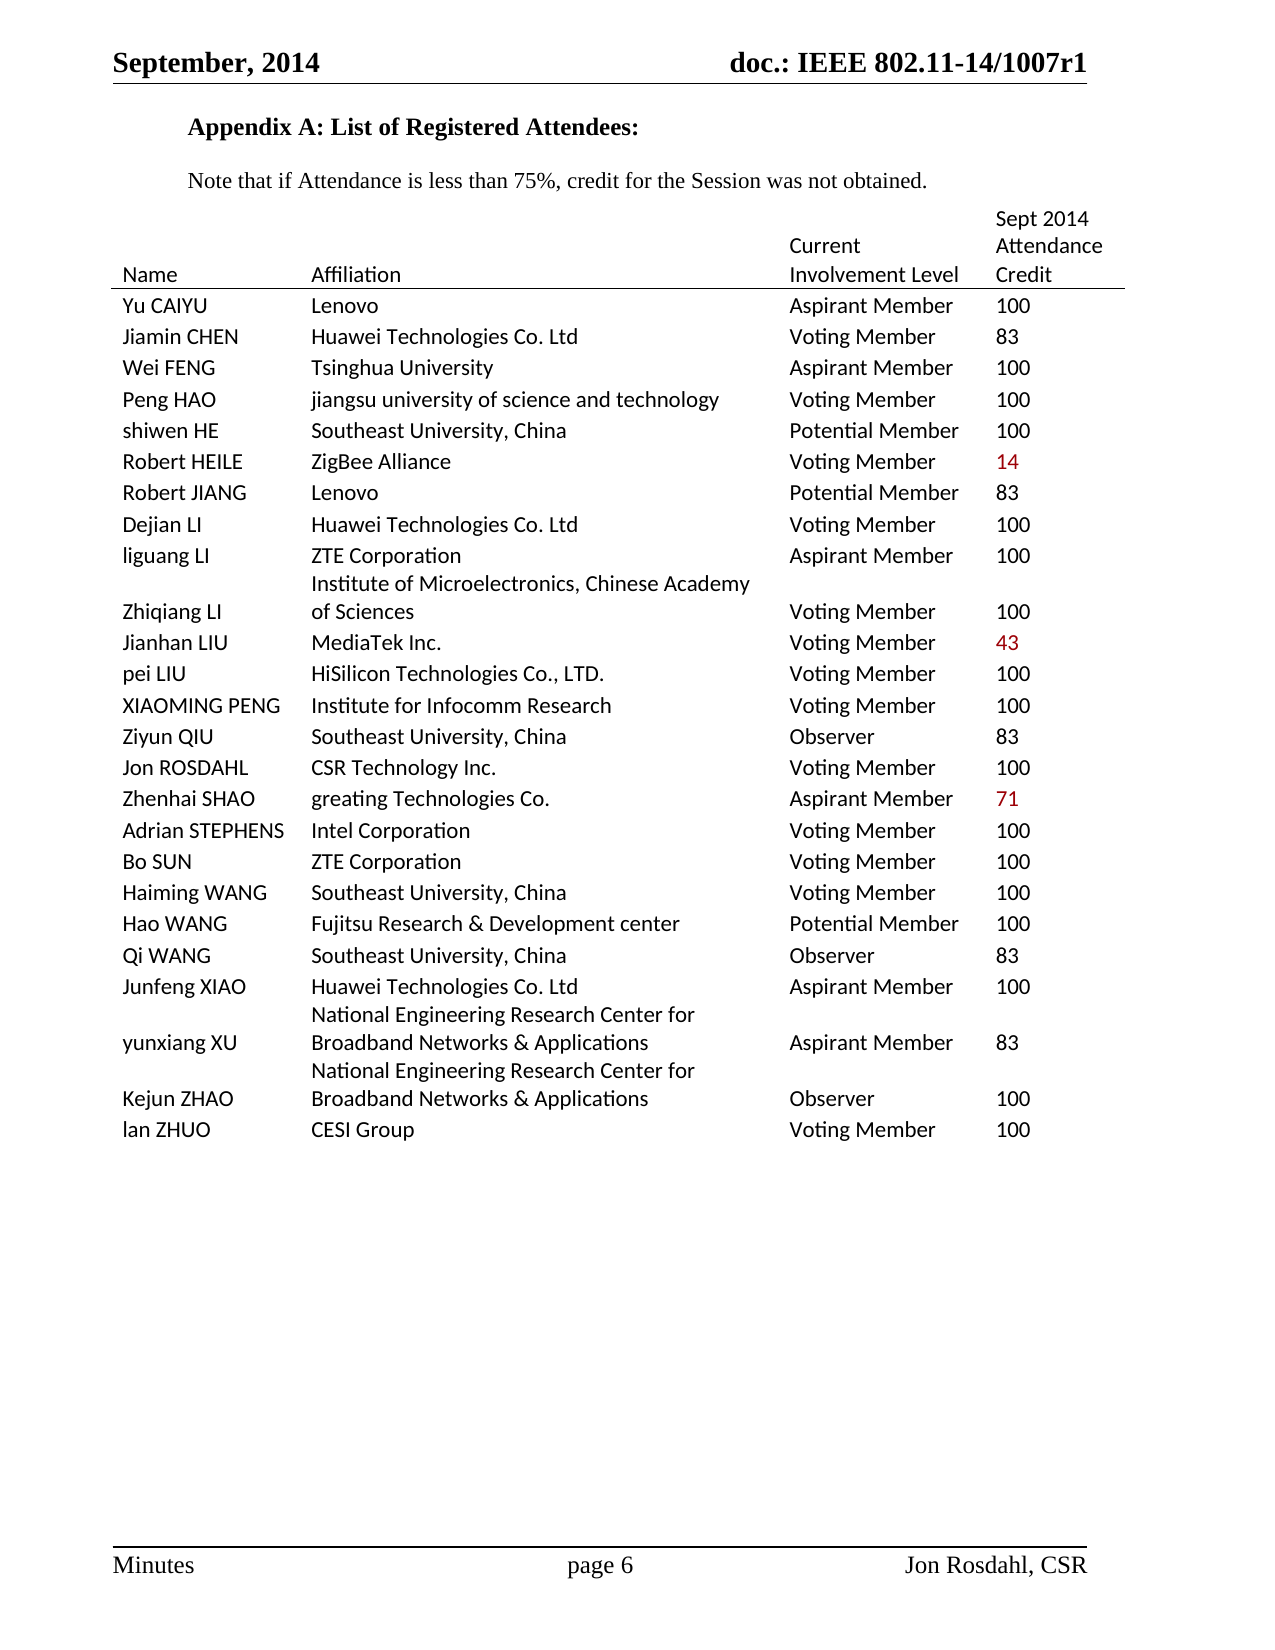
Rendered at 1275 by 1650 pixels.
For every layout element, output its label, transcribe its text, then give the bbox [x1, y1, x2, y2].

table_cell Tsinghua University [300, 350, 778, 381]
table_cell Zhiqiang LI [111, 569, 300, 625]
table_cell Aspirant Member [778, 538, 984, 569]
table_cell Aspirant Member [778, 289, 984, 319]
table_cell National Engineering Research Center for Broadband Networks & Applications [300, 1000, 778, 1056]
table_cell Jianhan LIU [111, 625, 300, 656]
table_cell liguang LI [111, 538, 300, 569]
table_cell Voting Member [778, 625, 984, 656]
table_cell Dejian LI [111, 506, 300, 538]
table_cell 100 [984, 844, 1125, 875]
table_cell Huawei Technologies Co. Ltd [300, 319, 778, 350]
table_cell ZigBee Alliance [300, 444, 778, 475]
table_cell 43 [984, 625, 1125, 656]
table_cell Robert JIANG [111, 475, 300, 506]
table_cell 83 [984, 475, 1125, 506]
table_cell Voting Member [778, 569, 984, 625]
table_cell lan ZHUO [111, 1112, 300, 1143]
table_cell 14 [984, 444, 1125, 475]
table_cell 100 [984, 688, 1125, 719]
table_cell Yu CAIYU [111, 289, 300, 319]
table_cell Voting Member [778, 381, 984, 413]
table_cell Zhenhai SHAO [111, 781, 300, 812]
table_cell Voting Member [778, 813, 984, 844]
table_cell 83 [984, 319, 1125, 350]
table_cell Hao WANG [111, 906, 300, 937]
table_cell CSR Technology Inc. [300, 750, 778, 781]
table_cell Intel Corporation [300, 813, 778, 844]
table_cell 100 [984, 875, 1125, 906]
table_cell Observer [778, 719, 984, 750]
table_cell Jon ROSDAHL [111, 750, 300, 781]
table_cell Aspirant Member [778, 350, 984, 381]
table_cell Voting Member [778, 750, 984, 781]
table_cell ZTE Corporation [300, 538, 778, 569]
table_cell Voting Member [778, 506, 984, 538]
table_cell 100 [984, 350, 1125, 381]
table_cell 83 [984, 719, 1125, 750]
table_cell Robert HEILE [111, 444, 300, 475]
table_cell 100 [984, 538, 1125, 569]
table_header Name [111, 194, 300, 288]
table_cell Southeast University, China [300, 875, 778, 906]
table_cell shiwen HE [111, 413, 300, 444]
table_cell Institute for Infocomm Research [300, 688, 778, 719]
table_cell HiSilicon Technologies Co., LTD. [300, 656, 778, 687]
table_cell Peng HAO [111, 381, 300, 413]
table_cell Voting Member [778, 656, 984, 687]
table_cell Potential Member [778, 906, 984, 937]
table_cell yunxiang XU [111, 1000, 300, 1056]
table_cell Voting Member [778, 688, 984, 719]
table_cell Aspirant Member [778, 1000, 984, 1056]
table_header Sept 2014 Attendance Credit [984, 194, 1125, 288]
table_cell jiangsu university of science and technology [300, 381, 778, 413]
table_cell greating Technologies Co. [300, 781, 778, 812]
table_cell 100 [984, 289, 1125, 319]
table_cell 100 [984, 569, 1125, 625]
table_cell Southeast University, China [300, 719, 778, 750]
table_cell Lenovo [300, 289, 778, 319]
table_cell Ziyun QIU [111, 719, 300, 750]
table_cell 100 [984, 656, 1125, 687]
table_cell 100 [984, 381, 1125, 413]
table_cell XIAOMING PENG [111, 688, 300, 719]
table_cell Huawei Technologies Co. Ltd [300, 969, 778, 1000]
table_cell Haiming WANG [111, 875, 300, 906]
table_cell Potential Member [778, 475, 984, 506]
table_cell Voting Member [778, 844, 984, 875]
table_cell Southeast University, China [300, 413, 778, 444]
table_cell Voting Member [778, 444, 984, 475]
table_cell 71 [984, 781, 1125, 812]
table_cell 83 [984, 1000, 1125, 1056]
table_cell Bo SUN [111, 844, 300, 875]
text Appendix A: List of Registered Attendees: [187, 112, 1087, 141]
table_cell Wei FENG [111, 350, 300, 381]
table_cell MediaTek Inc. [300, 625, 778, 656]
table_cell 100 [984, 906, 1125, 937]
table_cell Aspirant Member [778, 969, 984, 1000]
table_cell Observer [778, 1056, 984, 1112]
table_cell pei LIU [111, 656, 300, 687]
text Note that if Attendance is less than 75%, credit for the Session was not obtained. [187, 168, 1087, 194]
table_cell Southeast University, China [300, 938, 778, 969]
table_header Current Involvement Level [778, 194, 984, 288]
table_cell Fujitsu Research & Development center [300, 906, 778, 937]
table_cell Voting Member [778, 319, 984, 350]
table_cell Qi WANG [111, 938, 300, 969]
table_cell 100 [984, 750, 1125, 781]
table_cell ZTE Corporation [300, 844, 778, 875]
table_cell Potential Member [778, 413, 984, 444]
table_cell 100 [984, 813, 1125, 844]
table_cell National Engineering Research Center for Broadband Networks & Applications [300, 1056, 778, 1112]
table_cell Voting Member [778, 1112, 984, 1143]
table_cell 100 [984, 413, 1125, 444]
table_cell Aspirant Member [778, 781, 984, 812]
table_cell Lenovo [300, 475, 778, 506]
table_header Affiliation [300, 194, 778, 288]
table_cell 100 [984, 969, 1125, 1000]
table_cell Jiamin CHEN [111, 319, 300, 350]
table_cell 83 [984, 938, 1125, 969]
table_cell Huawei Technologies Co. Ltd [300, 506, 778, 538]
table_cell 100 [984, 506, 1125, 538]
table_cell Kejun ZHAO [111, 1056, 300, 1112]
table_cell Junfeng XIAO [111, 969, 300, 1000]
table_cell Voting Member [778, 875, 984, 906]
table_cell Observer [778, 938, 984, 969]
table_cell Adrian STEPHENS [111, 813, 300, 844]
table_cell 100 [984, 1112, 1125, 1143]
table_cell 100 [984, 1056, 1125, 1112]
table_cell Institute of Microelectronics, Chinese Academy of Sciences [300, 569, 778, 625]
table_cell CESI Group [300, 1112, 778, 1143]
